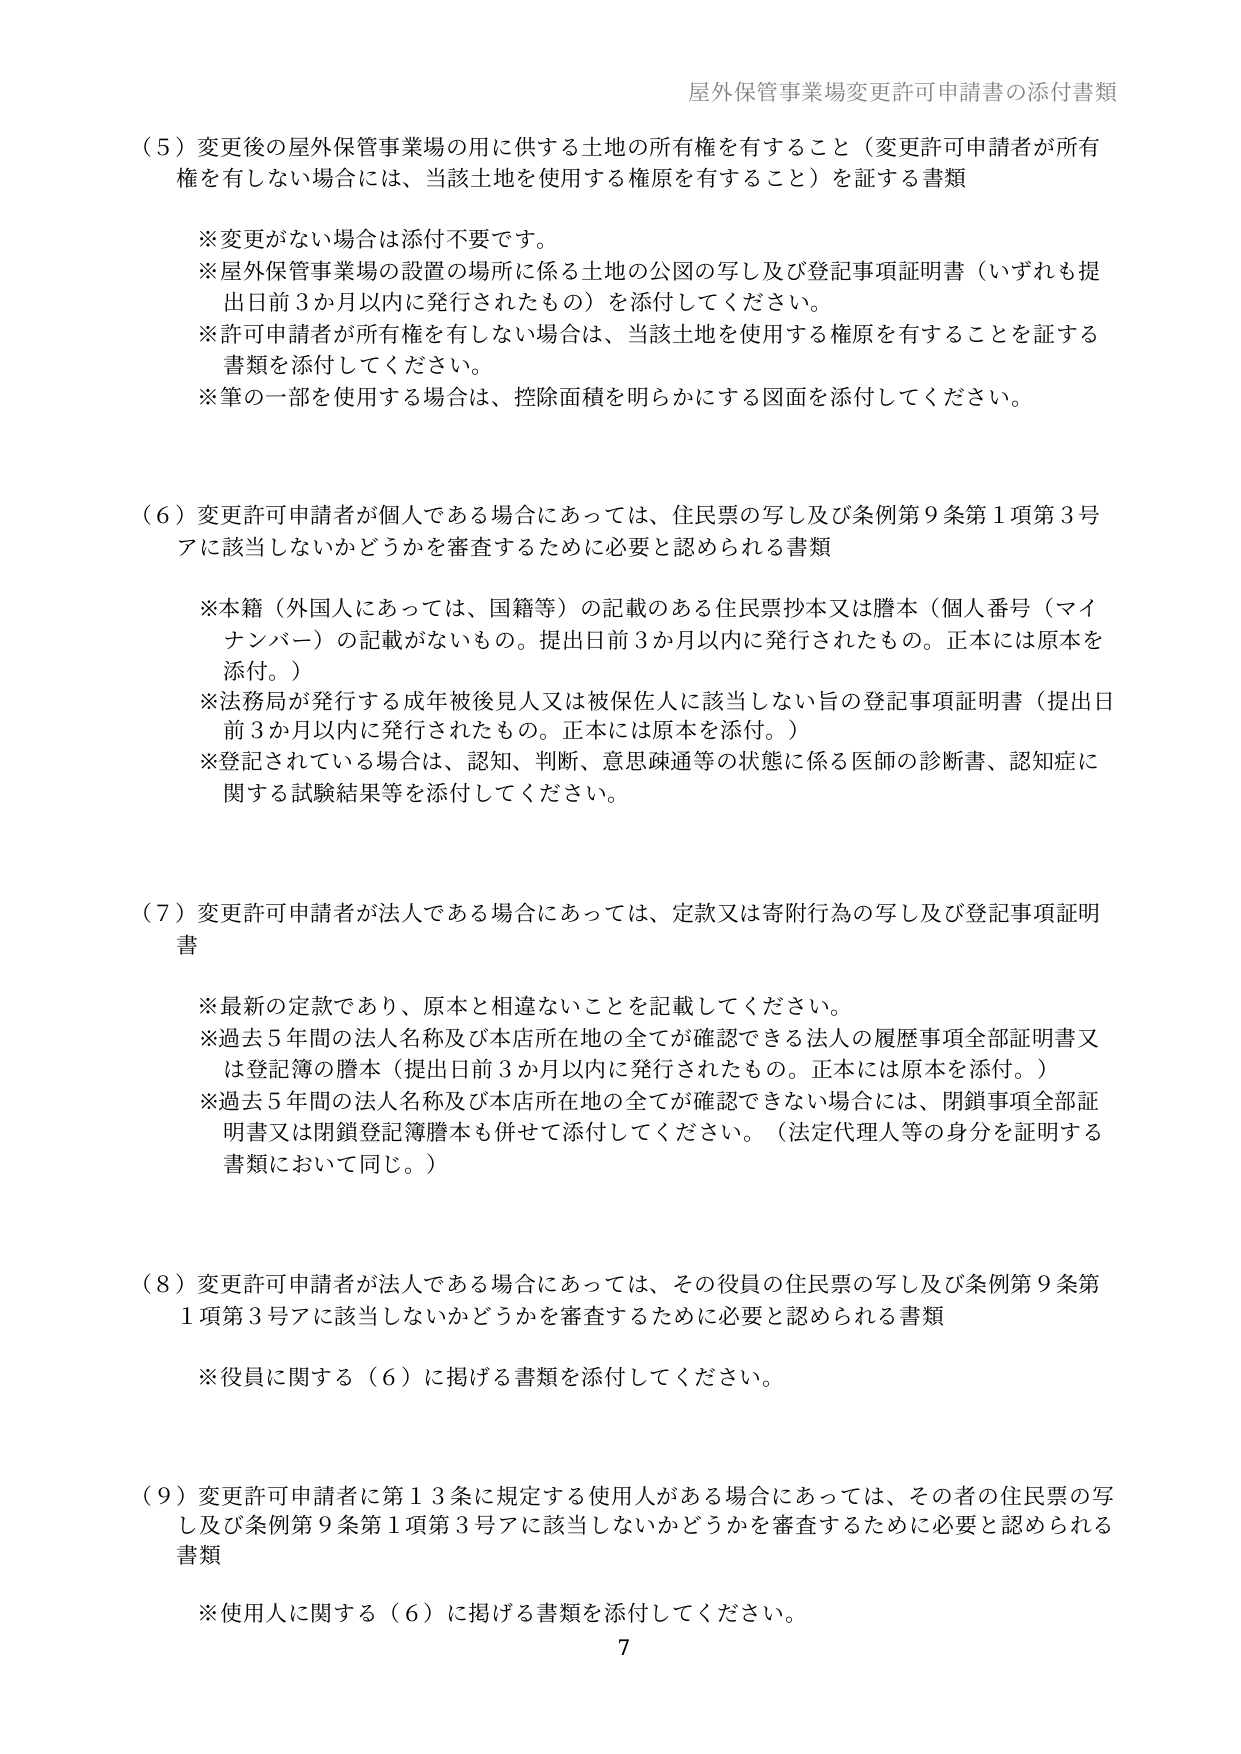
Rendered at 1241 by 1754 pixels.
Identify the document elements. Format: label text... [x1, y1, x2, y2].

text ※過去５年間の法人名称及び本店所在地の全てが確認できない場合には、閉鎖事項全部証明書又は閉鎖登記簿謄本も併せて添付してください。（法定代理人等の身分を証明する書類において同じ。） [200, 1084, 1117, 1178]
text ※最新の定款であり、原本と相違ないことを記載してください。 [130, 989, 1117, 1021]
text （９）変更許可申請者に第１３条に規定する使用人がある場合にあっては、その者の住民票の写し及び条例第９条第１項第３号アに該当しないかどうかを審査するために必要と認められる書類 [130, 1481, 1117, 1569]
text ※法務局が発行する成年被後見人又は被保佐人に該当しない旨の登記事項証明書（提出日前３か月以内に発行されたもの。正本には原本を添付。） [200, 686, 1117, 744]
text ※変更がない場合は添付不要です。 [130, 223, 1117, 254]
text （５）変更後の屋外保管事業場の用に供する土地の所有権を有すること（変更許可申請者が所有権を有しない場合には、当該土地を使用する権原を有すること）を証する書類 [130, 130, 1117, 193]
text ※使用人に関する（６）に掲げる書類を添付してください。 [130, 1598, 1117, 1628]
text ※役員に関する（６）に掲げる書類を添付してください。 [130, 1360, 1117, 1392]
text ※本籍（外国人にあっては、国籍等）の記載のある住民票抄本又は謄本（個人番号（マイナンバー）の記載がないもの。提出日前３か月以内に発行されたもの。正本には原本を添付。） [200, 591, 1117, 686]
text （６）変更許可申請者が個人である場合にあっては、住民票の写し及び条例第９条第１項第３号アに該当しないかどうかを審査するために必要と認められる書類 [130, 498, 1117, 561]
text ※過去５年間の法人名称及び本店所在地の全てが確認できる法人の履歴事項全部証明書又は登記簿の謄本（提出日前３か月以内に発行されたもの。正本には原本を添付。） [200, 1021, 1117, 1084]
text ※登記されている場合は、認知、判断、意思疎通等の状態に係る医師の診断書、認知症に関する試験結果等を添付してください。 [200, 744, 1117, 807]
text （７）変更許可申請者が法人である場合にあっては、定款又は寄附行為の写し及び登記事項証明書 [130, 897, 1117, 959]
text ※許可申請者が所有権を有しない場合は、当該土地を使用する権原を有することを証する書類を添付してください。 [130, 317, 1117, 380]
text ※屋外保管事業場の設置の場所に係る土地の公図の写し及び登記事項証明書（いずれも提出日前３か月以内に発行されたもの）を添付してください。 [130, 254, 1117, 317]
text ※筆の一部を使用する場合は、控除面積を明らかにする図面を添付してください。 [130, 380, 1117, 411]
text （８）変更許可申請者が法人である場合にあっては、その役員の住民票の写し及び条例第９条第１項第３号アに該当しないかどうかを審査するために必要と認められる書類 [130, 1268, 1117, 1331]
